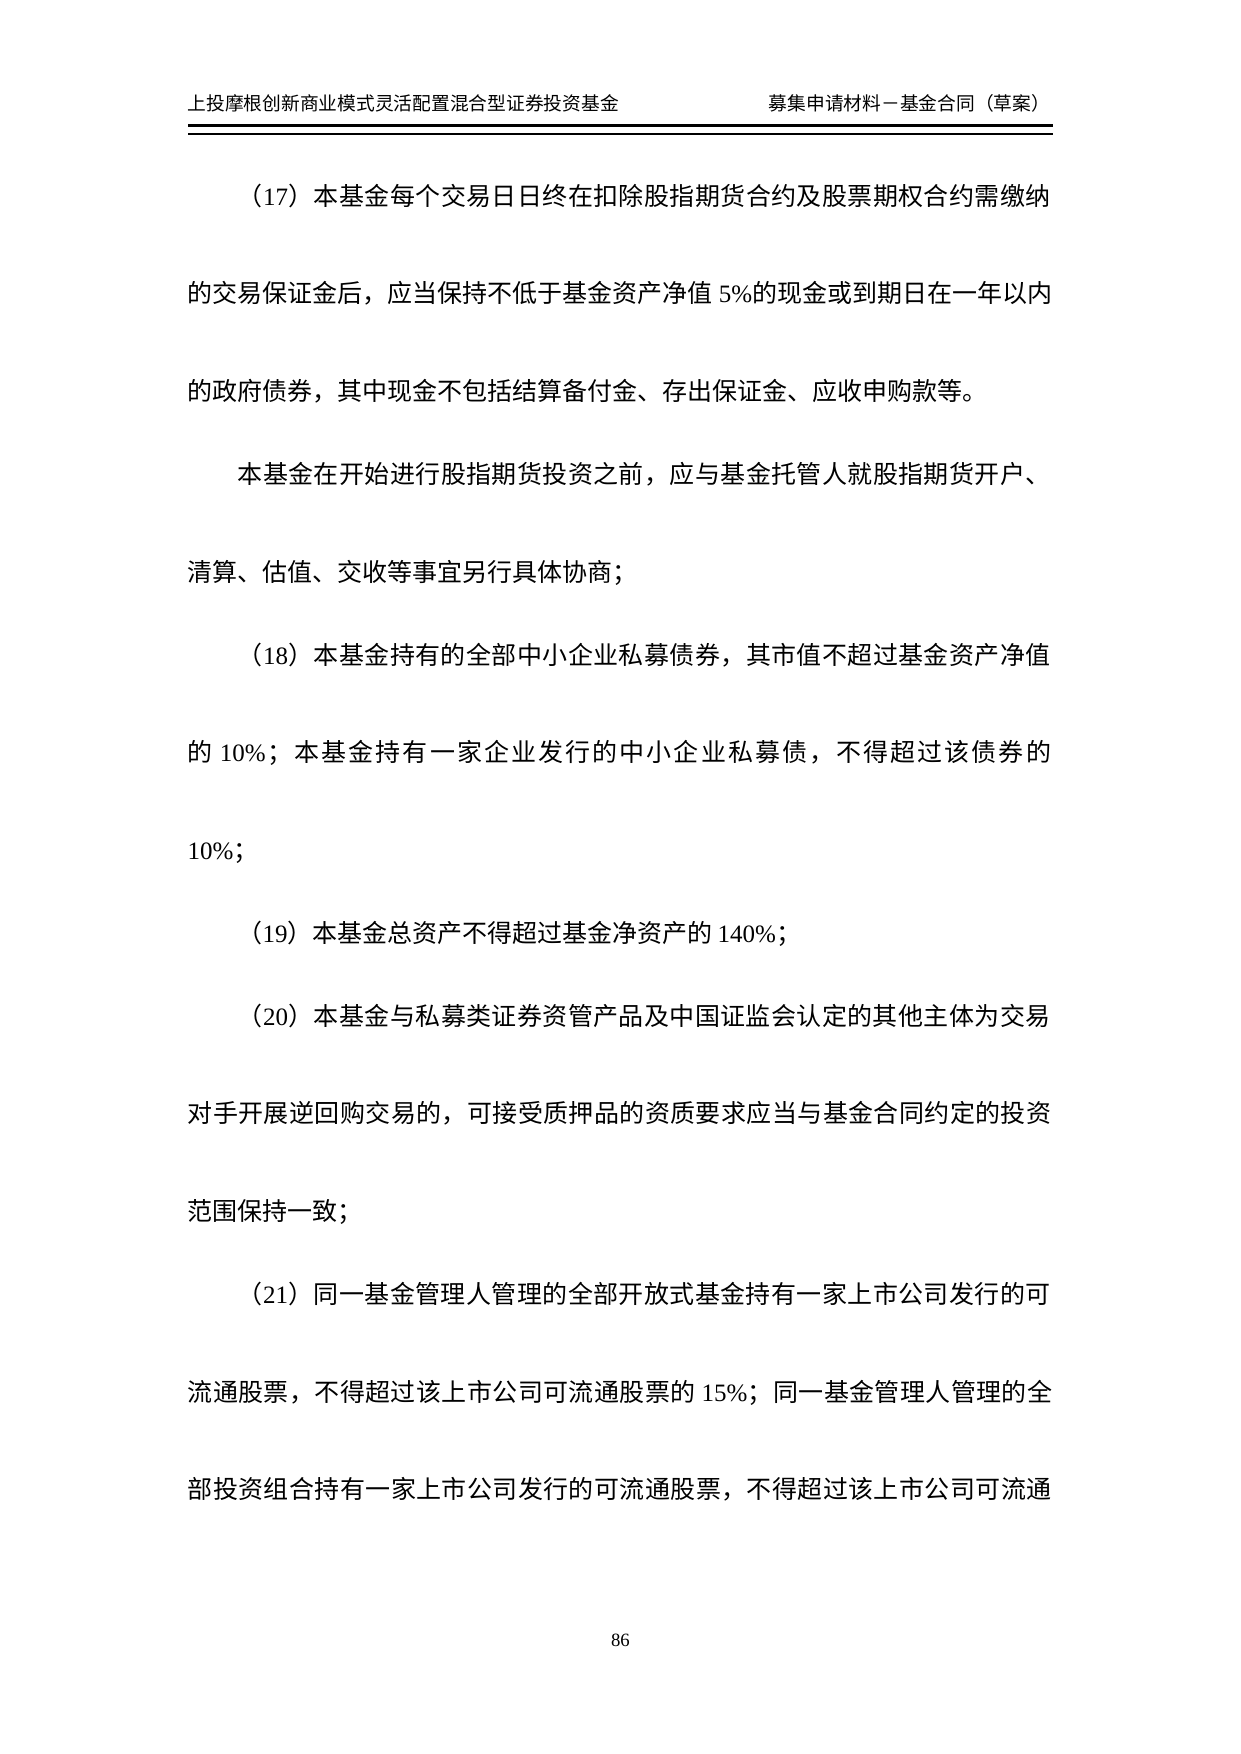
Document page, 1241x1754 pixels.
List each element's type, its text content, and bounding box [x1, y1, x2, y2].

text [187, 1260, 1053, 1520]
text （17）本基金每个交易日日终在扣除股指期货合约及股票期权合约需缴纳的交易保证金后，应当保持不低于基金资产净值5%的现金或到期日在一年以内的政府债券，其中现金不包括结算备付金、存出保证金、应收申购款等。 [187, 162, 1053, 422]
text （20）本基金与私募类证券资管产品及中国证监会认定的其他主体为交易对手开展逆回购交易的，可接受质押品的资质要求应当与基金合同约定的投资范围保持一致； [187, 982, 1053, 1242]
text （19）本基金总资产不得超过基金净资产的140%； [187, 899, 1053, 964]
text 本基金在开始进行股指期货投资之前，应与基金托管人就股指期货开户、清算、估值、交收等事宜另行具体协商； [187, 440, 1053, 603]
text （18）本基金持有的全部中小企业私募债券，其市值不超过基金资产净值的10%；本基金持有一家企业发行的中小企业私募债，不得超过该债券的10%； [187, 621, 1053, 881]
